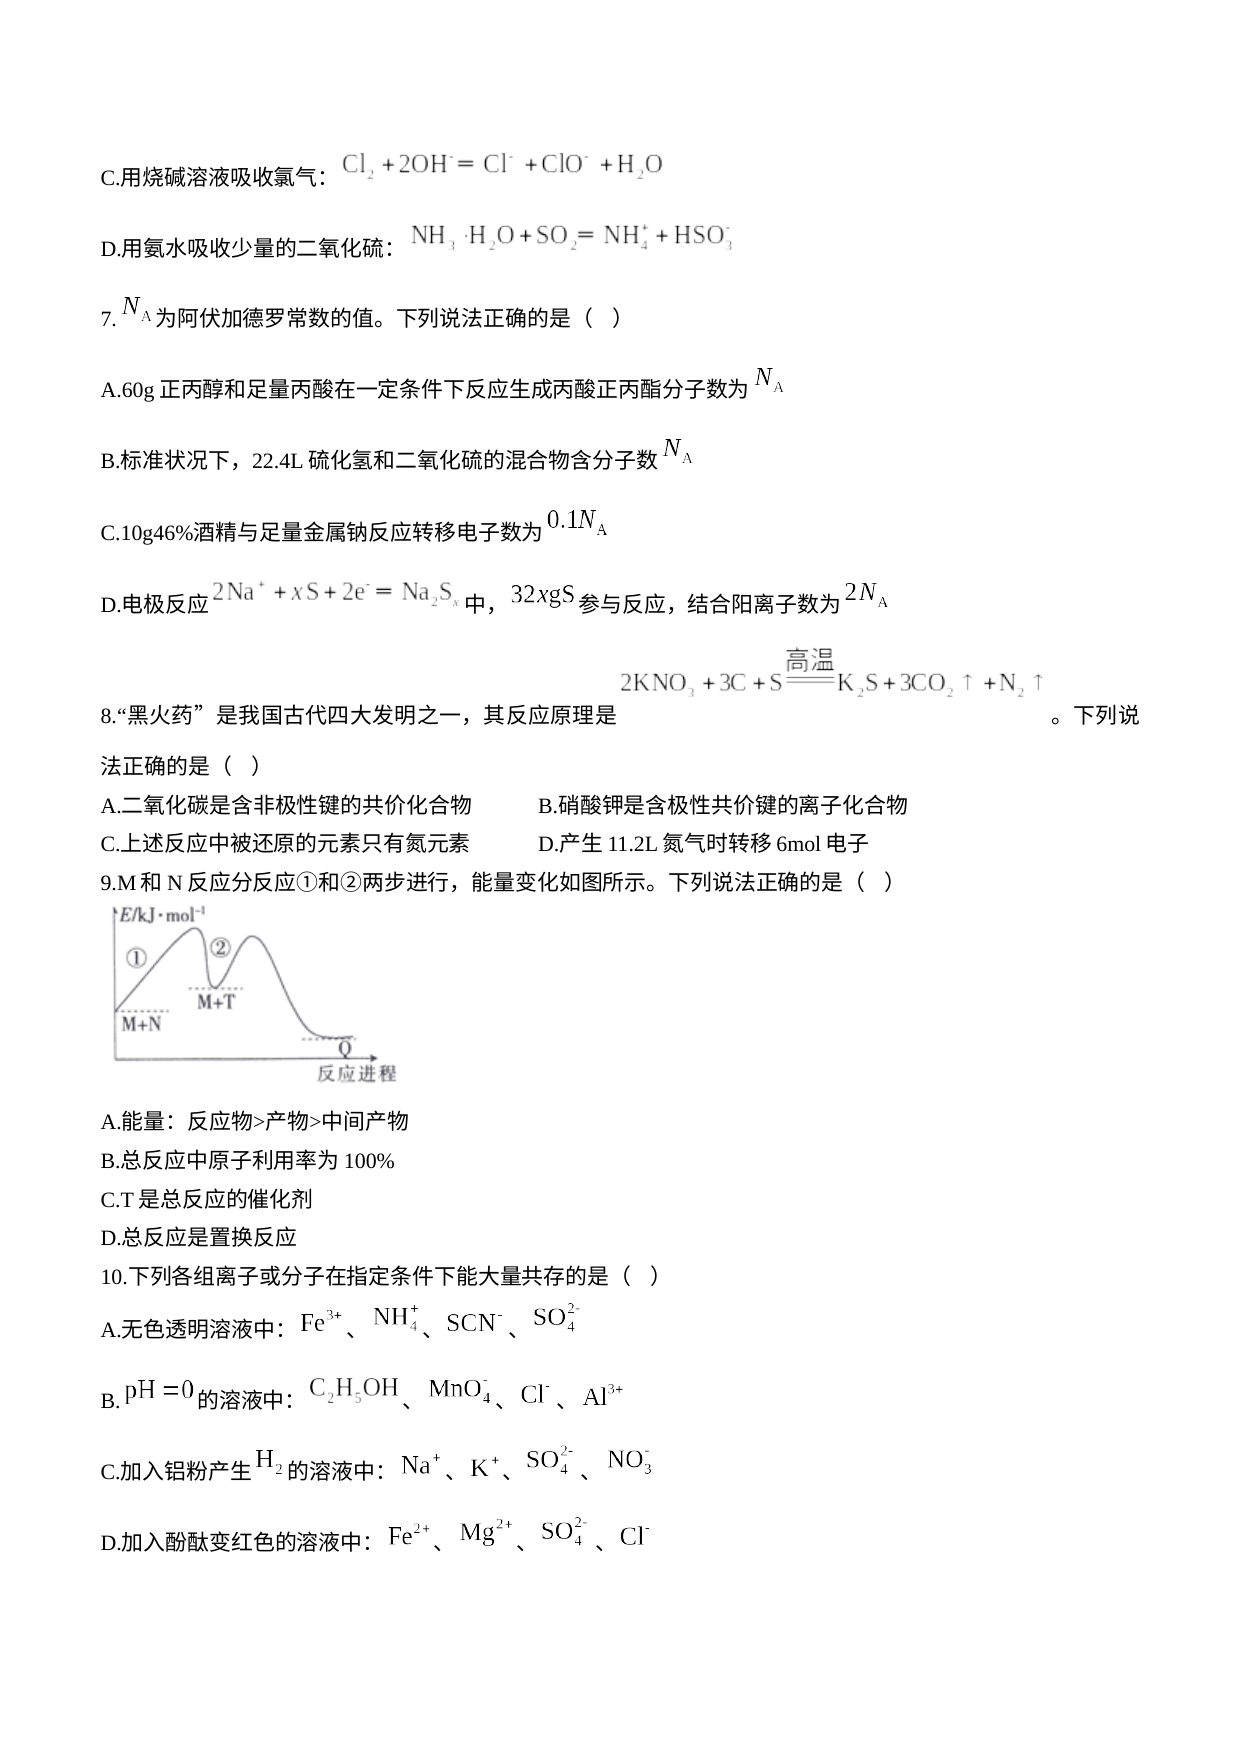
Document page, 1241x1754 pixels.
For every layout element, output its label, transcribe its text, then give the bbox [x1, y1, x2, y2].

text D.电极反应中，参与反应，结合阳离子数为 [100, 573, 1140, 638]
text A.能量：反应物>产物>中间产物 [100, 1104, 1140, 1136]
text C.用烧碱溶液吸收氯气： [100, 146, 1140, 211]
picture [100, 903, 416, 1091]
text D.总反应是置换反应 [100, 1220, 1140, 1252]
text 7.为阿伏加德罗常数的值。下列说法正确的是（ ） [100, 288, 1140, 353]
text D.用氨水吸收少量的二氧化硫： [100, 217, 1140, 282]
text B.总反应中原子利用率为100% [100, 1142, 1140, 1175]
text B.标准状况下，22.4L硫化氢和二氧化硫的混合物含分子数 [100, 431, 1140, 496]
text 8.“黑火药”是我国古代四大发明之一，其反应原理是。下列说法正确的是（ ） [100, 644, 1140, 781]
text C.T是总反应的催化剂 [100, 1181, 1140, 1214]
text 10.下列各组离子或分子在指定条件下能大量共存的是（ ） [100, 1259, 1140, 1291]
text D.加入酚酞变红色的溶液中：、、、 [100, 1511, 1140, 1576]
text C.加入铝粉产生的溶液中：、、、 [100, 1440, 1140, 1505]
text A.二氧化碳是含非极性键的共价化合物 B.硝酸钾是含极性共价键的离子化合物 [100, 787, 1140, 820]
text A.60g正丙醇和足量丙酸在一定条件下反应生成丙酸正丙酯分子数为 [100, 359, 1140, 424]
text C.上述反应中被还原的元素只有氮元素 D.产生11.2L氮气时转移6mol电子 [100, 826, 1140, 858]
text 9.M和N反应分反应①和②两步进行，能量变化如图所示。下列说法正确的是（ ） [100, 865, 1140, 897]
text A.无色透明溶液中：、、、 [100, 1297, 1140, 1362]
text B.的溶液中：、、、 [100, 1369, 1140, 1434]
text C.10g46%酒精与足量金属钠反应转移电子数为 [100, 502, 1140, 567]
